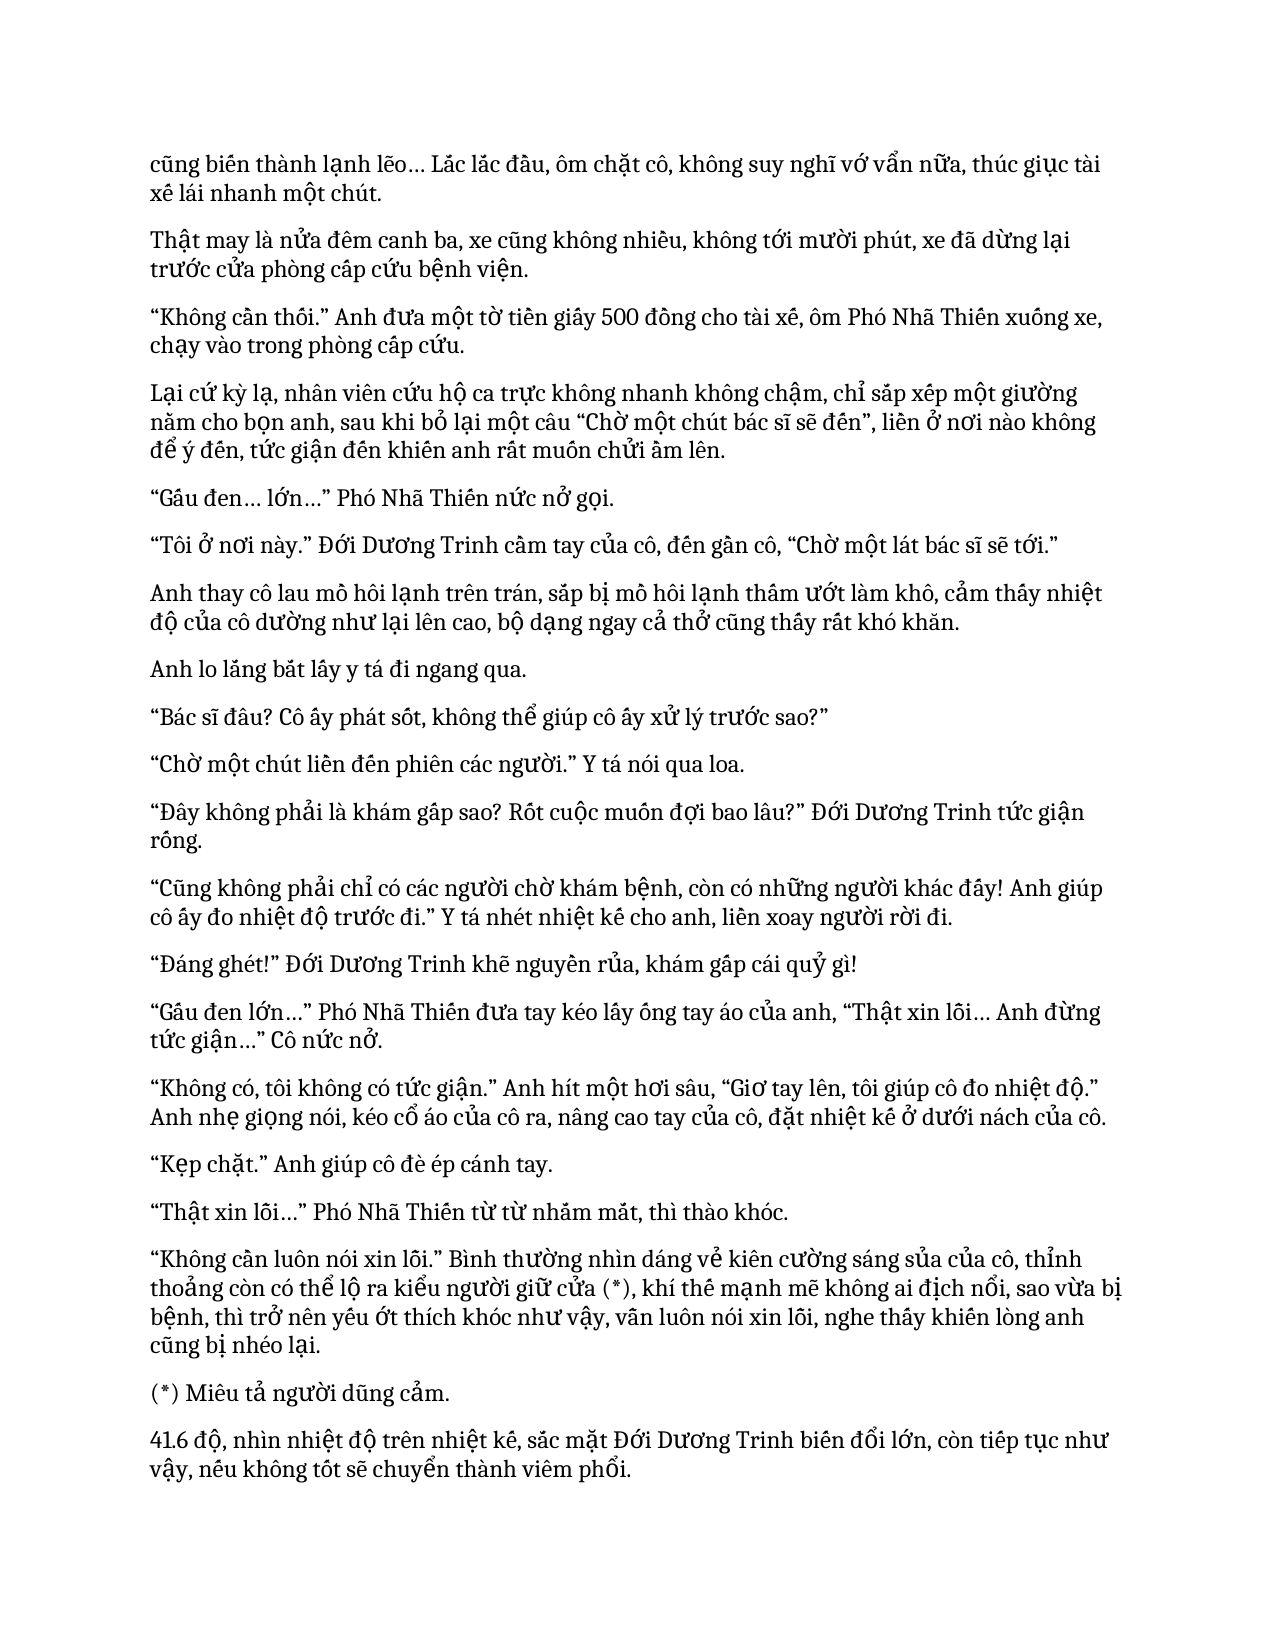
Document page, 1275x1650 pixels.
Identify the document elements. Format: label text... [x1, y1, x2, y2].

text Thật may là nửa đêm canh ba, xe cũng không nhiều, không tới mười phút, xe đã dừng lại trước cửa phòng cấp cứu bệnh viện. [150, 226, 1125, 284]
text “Đáng ghét!” Đới Dương Trinh khẽ nguyền rủa, khám gấp cái quỷ gì! [150, 950, 1125, 979]
text Anh lo lắng bắt lấy y tá đi ngang qua. [150, 655, 1125, 684]
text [150, 150, 1125, 207]
text (*) Miêu tả người dũng cảm. [150, 1379, 1125, 1407]
text “Tôi ở nơi này.” Đới Dương Trinh cầm tay của cô, đến gần cô, “Chờ một lát bác sĩ sẽ tới.” [150, 531, 1125, 560]
text “Không có, tôi không có tức giận.” Anh hít một hơi sâu, “Giơ tay lên, tôi giúp cô đo nhiệt độ.” Anh nhẹ giọng nói, kéo cổ áo của cô ra, nâng cao tay của cô, đặt nhiệt kế ở dưới nách của cô. [150, 1074, 1125, 1131]
text “Thật xin lỗi…” Phó Nhã Thiến từ từ nhắm mắt, thì thào khóc. [150, 1197, 1125, 1226]
text “Chờ một chút liền đến phiên các người.” Y tá nói qua loa. [150, 750, 1125, 779]
text “Bác sĩ đâu? Cô ấy phát sốt, không thể giúp cô ấy xử lý trước sao?” [150, 702, 1125, 731]
text “Không cần luôn nói xin lỗi.” Bình thường nhìn dáng vẻ kiên cường sáng sủa của cô, thỉnh thoảng còn có thể lộ ra kiểu người giữ cửa (*), khí thế mạnh mẽ không ai địch nổi, sao vừa bị bệnh, thì trở nên yếu ớt thích khóc như vậy, vẫn luôn nói xin lỗi, nghe thấy khiến lòng anh cũng bị nhéo lại. [150, 1245, 1125, 1360]
text Anh thay cô lau mồ hôi lạnh trên trán, sắp bị mồ hôi lạnh thấm ướt làm khô, cảm thấy nhiệt độ của cô dường như lại lên cao, bộ dạng ngay cả thở cũng thấy rất khó khăn. [150, 579, 1125, 636]
text “Gấu đen… lớn…” Phó Nhã Thiến nức nở gọi. [150, 484, 1125, 512]
text Lại cứ kỳ lạ, nhân viên cứu hộ ca trực không nhanh không chậm, chỉ sắp xếp một giường nằm cho bọn anh, sau khi bỏ lại một câu “Chờ một chút bác sĩ sẽ đến”, liền ở nơi nào không để ý đến, tức giận đến khiến anh rất muốn chửi ầm lên. [150, 379, 1125, 465]
text “Đây không phải là khám gấp sao? Rốt cuộc muốn đợi bao lâu?” Đới Dương Trinh tức giận rống. [150, 797, 1125, 855]
text 41.6 độ, nhìn nhiệt độ trên nhiệt kế, sắc mặt Đới Dương Trinh biến đổi lớn, còn tiếp tục như vậy, nếu không tốt sẽ chuyển thành viêm phổi. [150, 1426, 1125, 1484]
text “Kẹp chặt.” Anh giúp cô đè ép cánh tay. [150, 1150, 1125, 1179]
text “Cũng không phải chỉ có các người chờ khám bệnh, còn có những người khác đấy! Anh giúp cô ấy đo nhiệt độ trước đi.” Y tá nhét nhiệt kế cho anh, liền xoay người rời đi. [150, 874, 1125, 931]
text “Gấu đen lớn…” Phó Nhã Thiến đưa tay kéo lấy ống tay áo của anh, “Thật xin lỗi… Anh đừng tức giận…” Cô nức nở. [150, 997, 1125, 1055]
text “Không cần thối.” Anh đưa một tờ tiền giấy 500 đồng cho tài xế, ôm Phó Nhã Thiến xuống xe, chạy vào trong phòng cấp cứu. [150, 302, 1125, 360]
